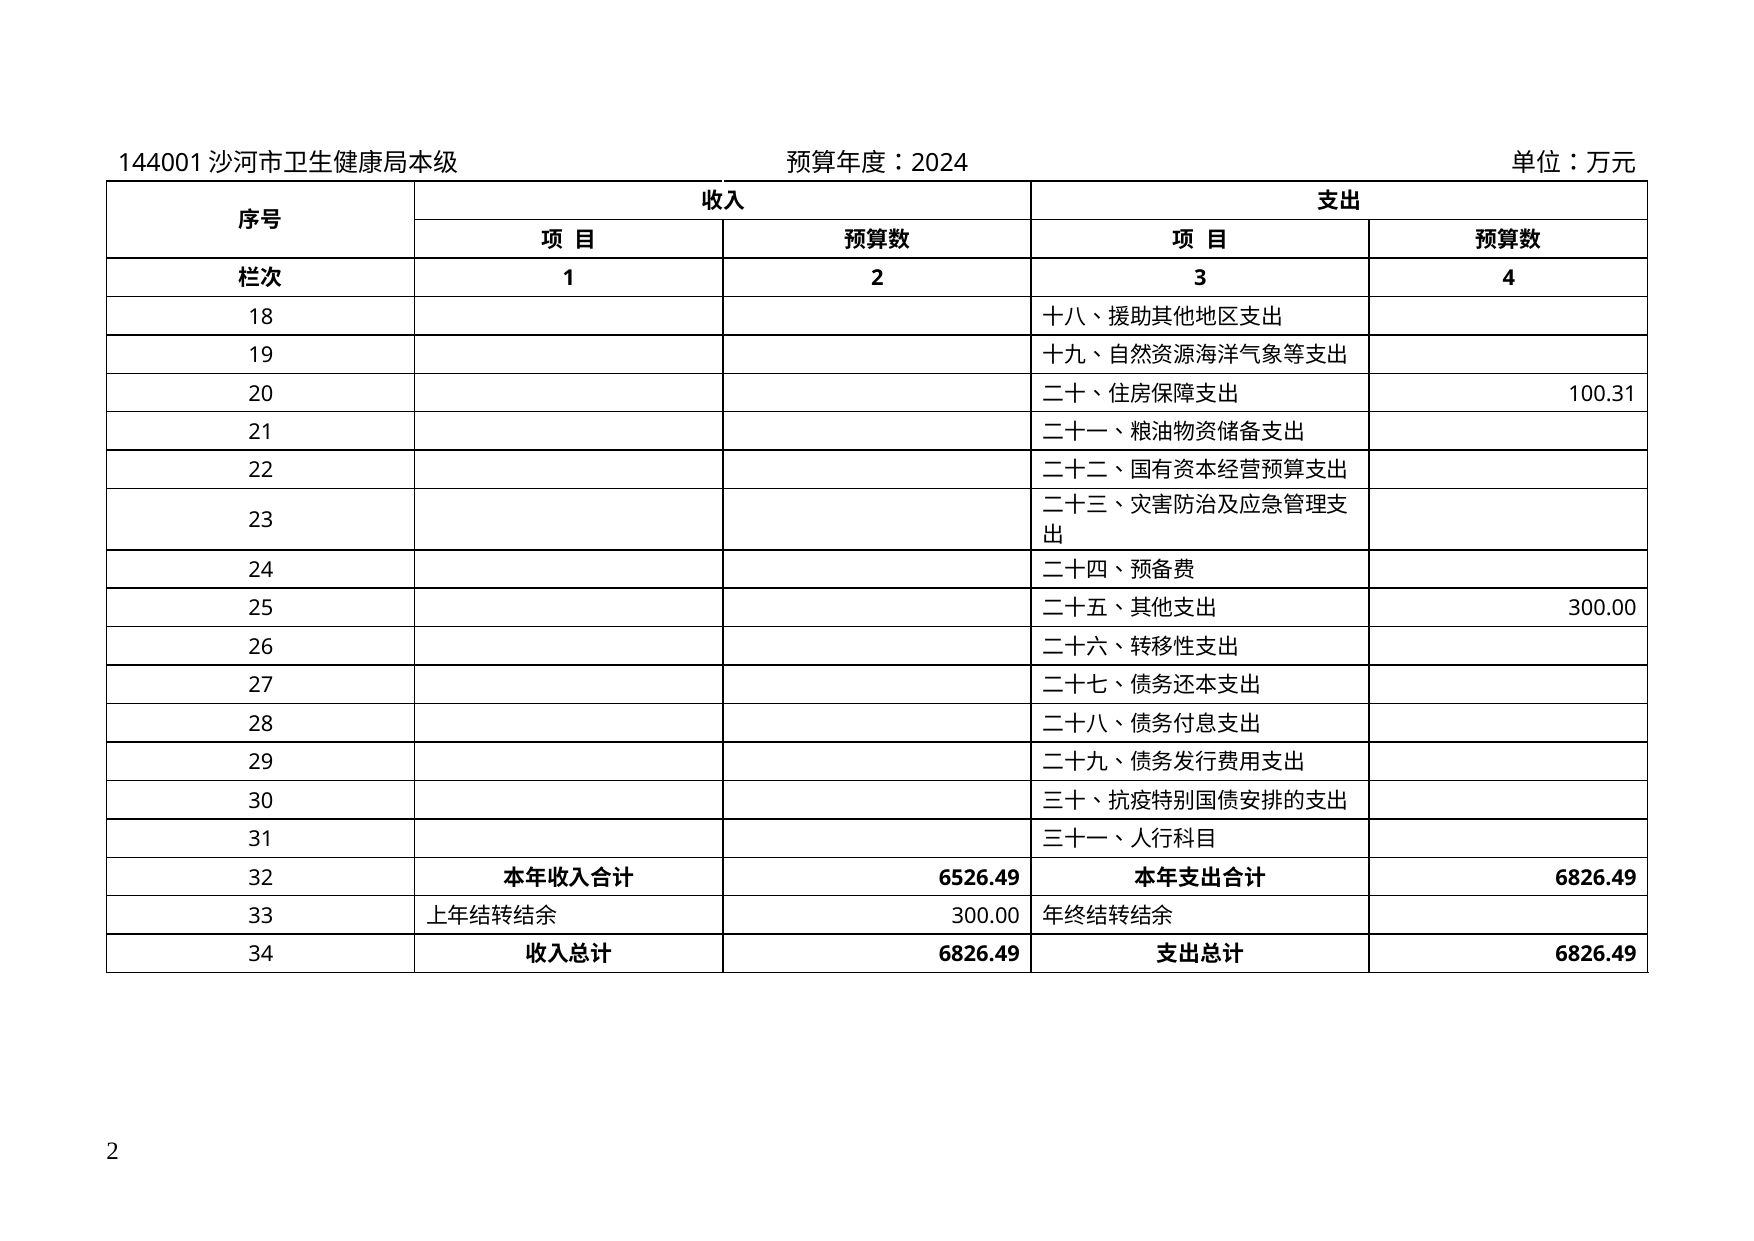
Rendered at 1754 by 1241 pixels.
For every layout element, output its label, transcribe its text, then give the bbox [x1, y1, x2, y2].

table_cell 二十二、国有资本经营预算支出 [1032, 451, 1368, 488]
table_cell 26 [107, 627, 414, 664]
table_cell 三十、抗疫特别国债安排的支出 [1032, 781, 1368, 818]
table_cell 28 [107, 704, 414, 741]
table_cell [415, 451, 722, 488]
table_cell [1370, 451, 1647, 488]
table_cell [724, 489, 1030, 549]
table_cell [724, 589, 1030, 626]
table_cell [724, 551, 1030, 587]
table_cell [724, 374, 1030, 411]
table_cell [1370, 627, 1647, 664]
table_cell 22 [107, 451, 414, 488]
table_cell [1370, 297, 1647, 334]
table_header 144001沙河市卫生健康局本级 [107, 143, 722, 180]
table_cell 二十九、债务发行费用支出 [1032, 743, 1368, 779]
table_cell 二十五、其他支出 [1032, 589, 1368, 626]
table_cell 序号 [107, 182, 414, 257]
table_cell 3 [1032, 259, 1368, 296]
table_header 单位：万元 [1032, 143, 1647, 180]
table_cell 年终结转结余 [1032, 896, 1368, 933]
table_cell [1370, 704, 1647, 741]
table_cell [1370, 336, 1647, 372]
table_cell [415, 704, 722, 741]
table_cell [1370, 781, 1647, 818]
table_cell [415, 743, 722, 779]
table_cell 32 [107, 858, 414, 895]
table_cell [724, 412, 1030, 449]
table_cell 19 [107, 336, 414, 372]
table_cell 栏次 [107, 259, 414, 296]
table_cell 29 [107, 743, 414, 779]
table_cell [724, 781, 1030, 818]
table_cell [724, 704, 1030, 741]
table_cell [415, 551, 722, 587]
table_cell 21 [107, 412, 414, 449]
table_cell 二十一、粮油物资储备支出 [1032, 412, 1368, 449]
table_cell 支出总计 [1032, 935, 1368, 972]
table_cell [1370, 412, 1647, 449]
table_cell 18 [107, 297, 414, 334]
table_cell 4 [1370, 259, 1647, 296]
table_cell [1370, 743, 1647, 779]
table_cell 二十四、预备费 [1032, 551, 1368, 587]
table_cell 27 [107, 666, 414, 703]
table_cell 预算数 [1370, 220, 1647, 257]
table_cell 二十三、灾害防治及应急管理支出 [1032, 489, 1368, 549]
table_cell [415, 820, 722, 856]
table_cell 25 [107, 589, 414, 626]
table_cell 十九、自然资源海洋气象等支出 [1032, 336, 1368, 372]
table_cell [1370, 820, 1647, 856]
table_cell 预算数 [724, 220, 1030, 257]
table_cell 300.00 [724, 896, 1030, 933]
table_cell [724, 451, 1030, 488]
table_cell [1370, 489, 1647, 549]
table_cell [1370, 896, 1647, 933]
table_cell 34 [107, 935, 414, 972]
table_cell 100.31 [1370, 374, 1647, 411]
table_cell [724, 666, 1030, 703]
table_cell 十八、援助其他地区支出 [1032, 297, 1368, 334]
table_cell [415, 412, 722, 449]
table_cell [1370, 551, 1647, 587]
table_cell [724, 297, 1030, 334]
table_cell 6526.49 [724, 858, 1030, 895]
table_cell 2 [724, 259, 1030, 296]
table_cell 本年收入合计 [415, 858, 722, 895]
table_cell 20 [107, 374, 414, 411]
table_cell 31 [107, 820, 414, 856]
table_cell 二十六、转移性支出 [1032, 627, 1368, 664]
table_cell 本年支出合计 [1032, 858, 1368, 895]
table_cell 23 [107, 489, 414, 549]
table_cell 支出 [1032, 182, 1647, 219]
table_cell 项 目 [1032, 220, 1368, 257]
table_cell 300.00 [1370, 589, 1647, 626]
table_cell 项 目 [415, 220, 722, 257]
table_cell 6826.49 [1370, 935, 1647, 972]
table_cell [724, 743, 1030, 779]
table_cell 1 [415, 259, 722, 296]
table_cell 6826.49 [1370, 858, 1647, 895]
table_cell 6826.49 [724, 935, 1030, 972]
table_cell [724, 627, 1030, 664]
table_cell [415, 336, 722, 372]
table_cell 24 [107, 551, 414, 587]
table_cell [415, 374, 722, 411]
table_cell [724, 820, 1030, 856]
table_cell [415, 627, 722, 664]
table_cell 收入总计 [415, 935, 722, 972]
table_cell 上年结转结余 [415, 896, 722, 933]
table_cell [415, 489, 722, 549]
table_cell [415, 589, 722, 626]
table_cell [415, 781, 722, 818]
table_cell [724, 336, 1030, 372]
table_cell 收入 [415, 182, 1030, 219]
table_cell [415, 297, 722, 334]
table_cell [415, 666, 722, 703]
table_cell 二十八、债务付息支出 [1032, 704, 1368, 741]
table_cell 二十、住房保障支出 [1032, 374, 1368, 411]
table_cell 二十七、债务还本支出 [1032, 666, 1368, 703]
table_cell [1370, 666, 1647, 703]
table_header 预算年度：2024 [724, 143, 1030, 180]
table_cell 33 [107, 896, 414, 933]
table_cell 三十一、人行科目 [1032, 820, 1368, 856]
table_cell 30 [107, 781, 414, 818]
